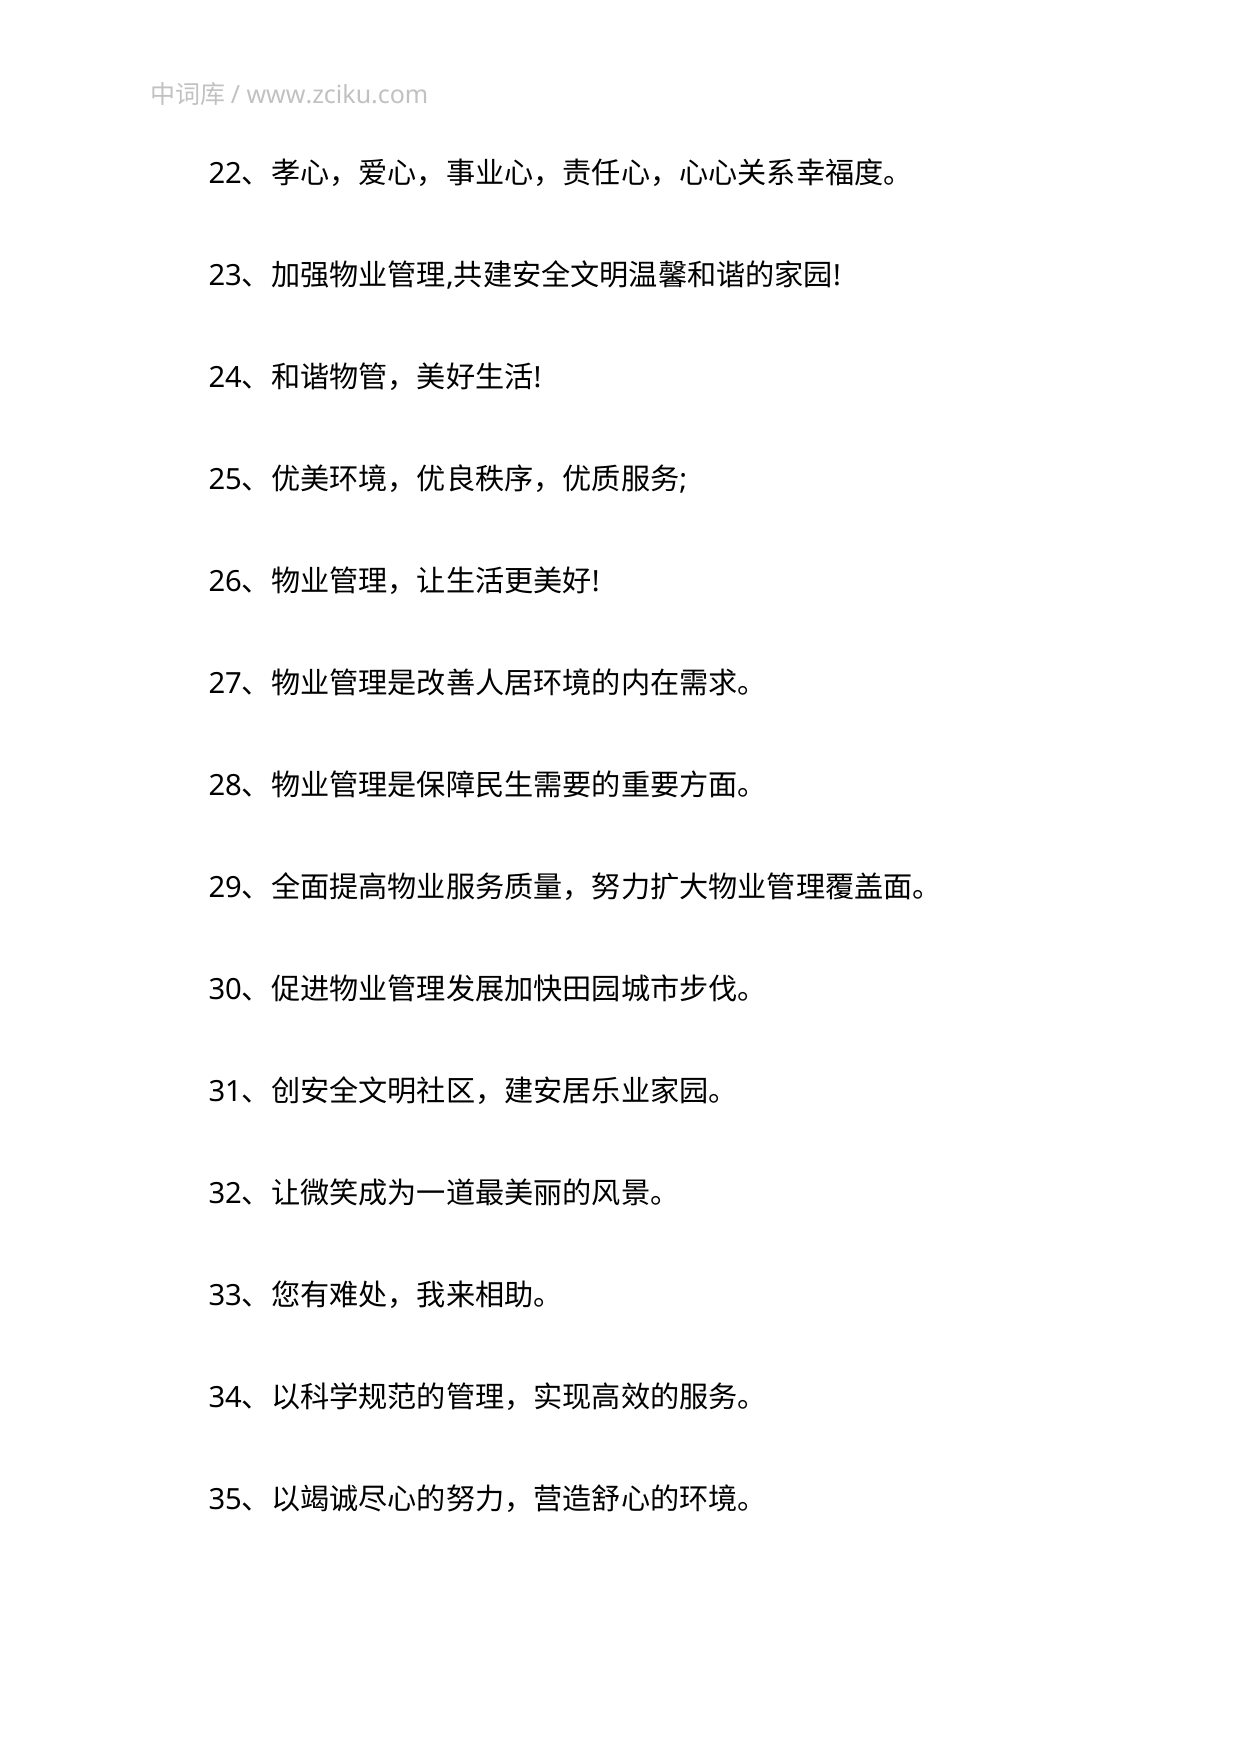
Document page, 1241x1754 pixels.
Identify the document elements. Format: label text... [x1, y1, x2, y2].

text 28、物业管理是保障民生需要的重要方面。 [150, 762, 1090, 804]
text 34、以科学规范的管理，实现高效的服务。 [150, 1374, 1090, 1416]
text 26、物业管理，让生活更美好! [150, 558, 1090, 600]
text 23、加强物业管理,共建安全文明温馨和谐的家园! [150, 252, 1090, 294]
text 24、和谐物管，美好生活! [150, 354, 1090, 396]
text 27、物业管理是改善人居环境的内在需求。 [150, 660, 1090, 702]
text 33、您有难处，我来相助。 [150, 1272, 1090, 1314]
text 35、以竭诚尽心的努力，营造舒心的环境。 [150, 1476, 1090, 1518]
text 32、让微笑成为一道最美丽的风景。 [150, 1170, 1090, 1212]
text 30、促进物业管理发展加快田园城市步伐。 [150, 966, 1090, 1008]
text 31、创安全文明社区，建安居乐业家园。 [150, 1068, 1090, 1110]
text 29、全面提高物业服务质量，努力扩大物业管理覆盖面。 [150, 864, 1090, 906]
text 22、孝心，爱心，事业心，责任心，心心关系幸福度。 [150, 150, 1090, 192]
text 25、优美环境，优良秩序，优质服务; [150, 456, 1090, 498]
